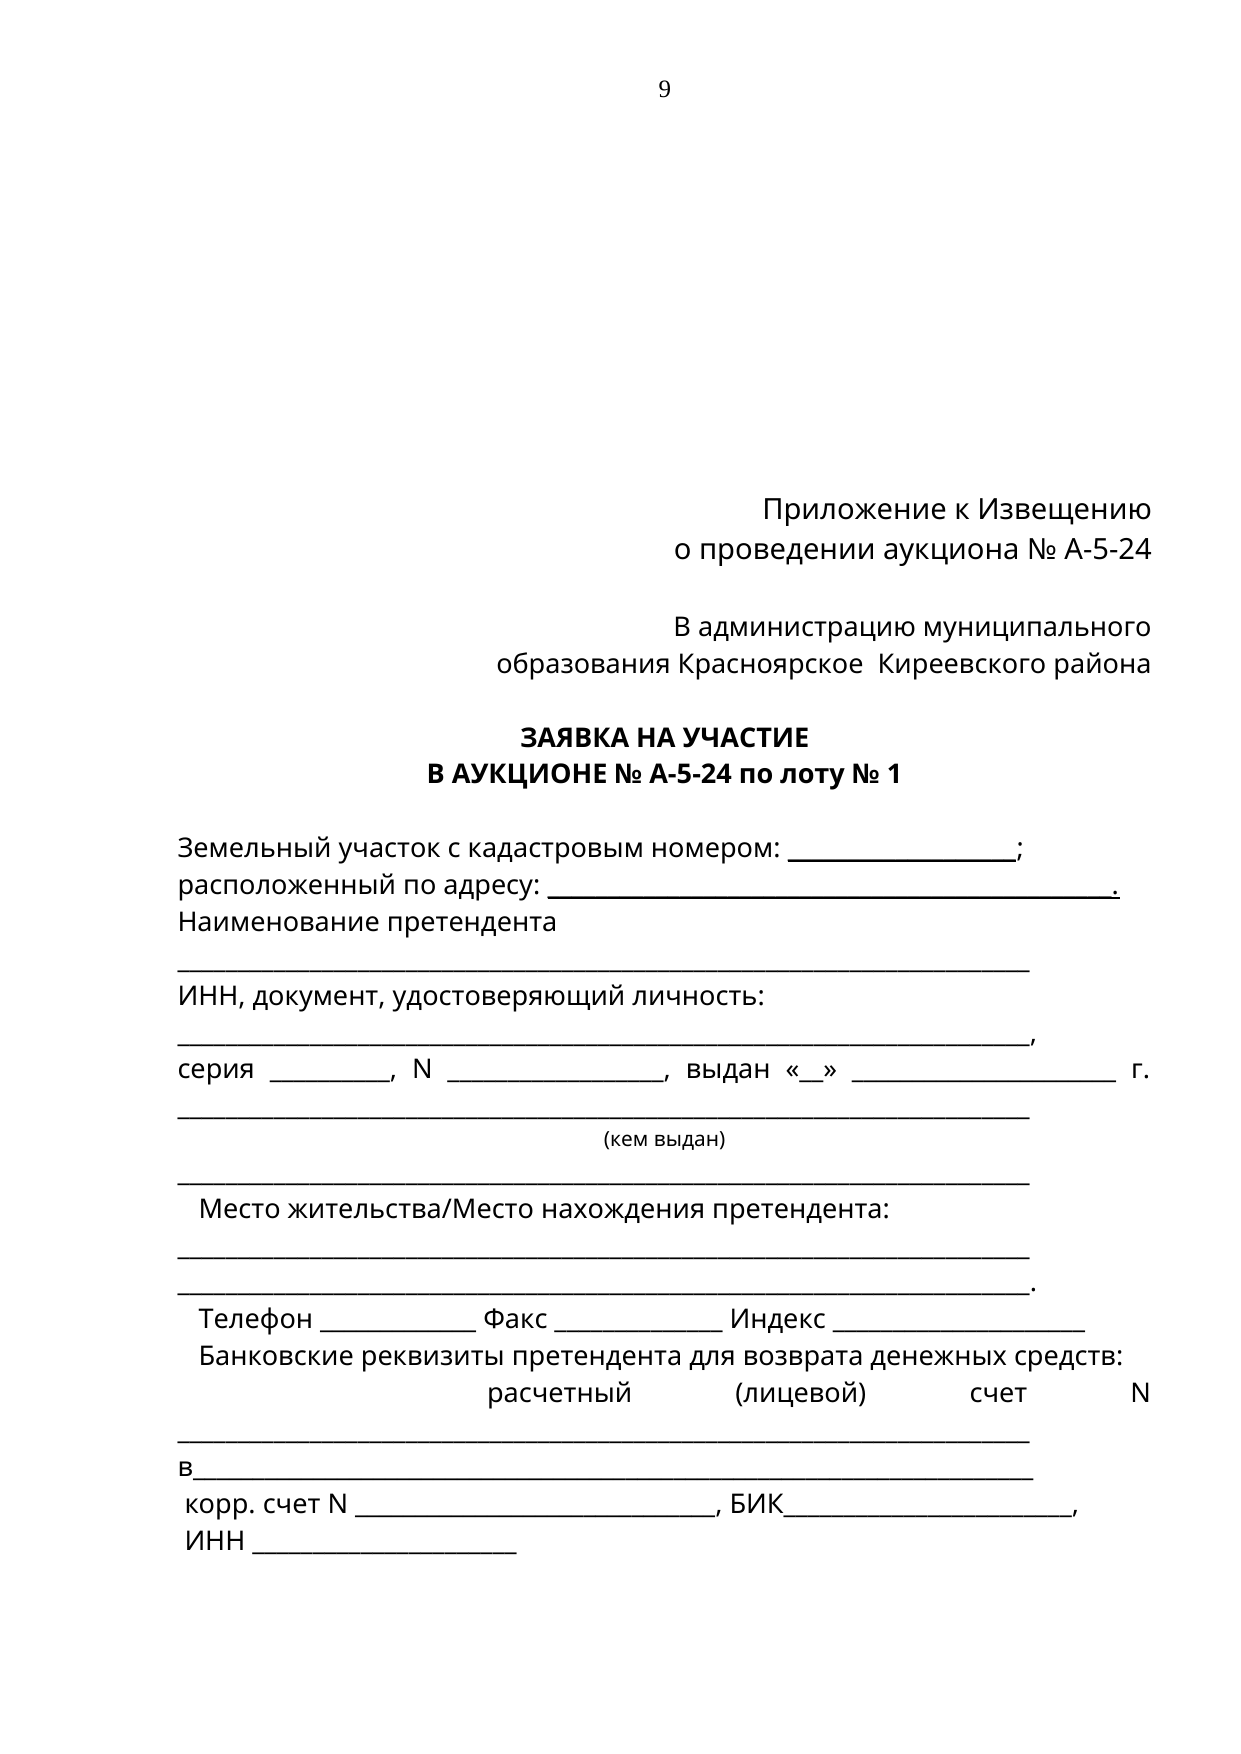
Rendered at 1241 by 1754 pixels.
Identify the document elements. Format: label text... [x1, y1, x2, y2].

text В администрацию муниципального [177, 607, 1152, 644]
text серия __________, N __________________, выдан «__» ______________________ г. _______________________________________________________________________ [177, 1050, 1152, 1124]
text _______________________________________________________________________ [177, 939, 1152, 976]
text В АУКЦИОНЕ № А-5-24 по лоту № 1 [177, 755, 1152, 792]
text ЗАЯВКА НА УЧАСТИЕ [177, 718, 1152, 755]
text _______________________________________________________________________. [177, 1263, 1152, 1300]
text ИНН ______________________ [177, 1521, 1152, 1558]
text о проведении аукциона № А-5-24 [177, 528, 1152, 568]
text ИНН, документ, удостоверяющий личность: _______________________________________________________________________, [177, 976, 1152, 1050]
text Телефон _____________ Факс ______________ Индекс _____________________ [177, 1300, 1152, 1337]
text (кем выдан) [177, 1124, 1152, 1152]
text Приложение к Извещению [177, 488, 1152, 528]
text расчетный (лицевой) счет N _______________________________________________________________________ в______________________________________________________________________ [177, 1373, 1152, 1484]
text корр. счет N ______________________________, БИК________________________, [177, 1484, 1152, 1521]
text _______________________________________________________________________ [177, 1152, 1152, 1189]
text образования Красноярское Киреевского района [177, 644, 1152, 681]
text Банковские реквизиты претендента для возврата денежных средств: [177, 1337, 1152, 1373]
text Место жительства/Место нахождения претендента: _______________________________________________________________________ [177, 1189, 1152, 1263]
text Наименование претендента [177, 902, 1152, 939]
title расположенный по адресу: _______________________________________________. [177, 866, 1160, 902]
title Земельный участок с кадастровым номером: ___________________; [177, 829, 1160, 866]
